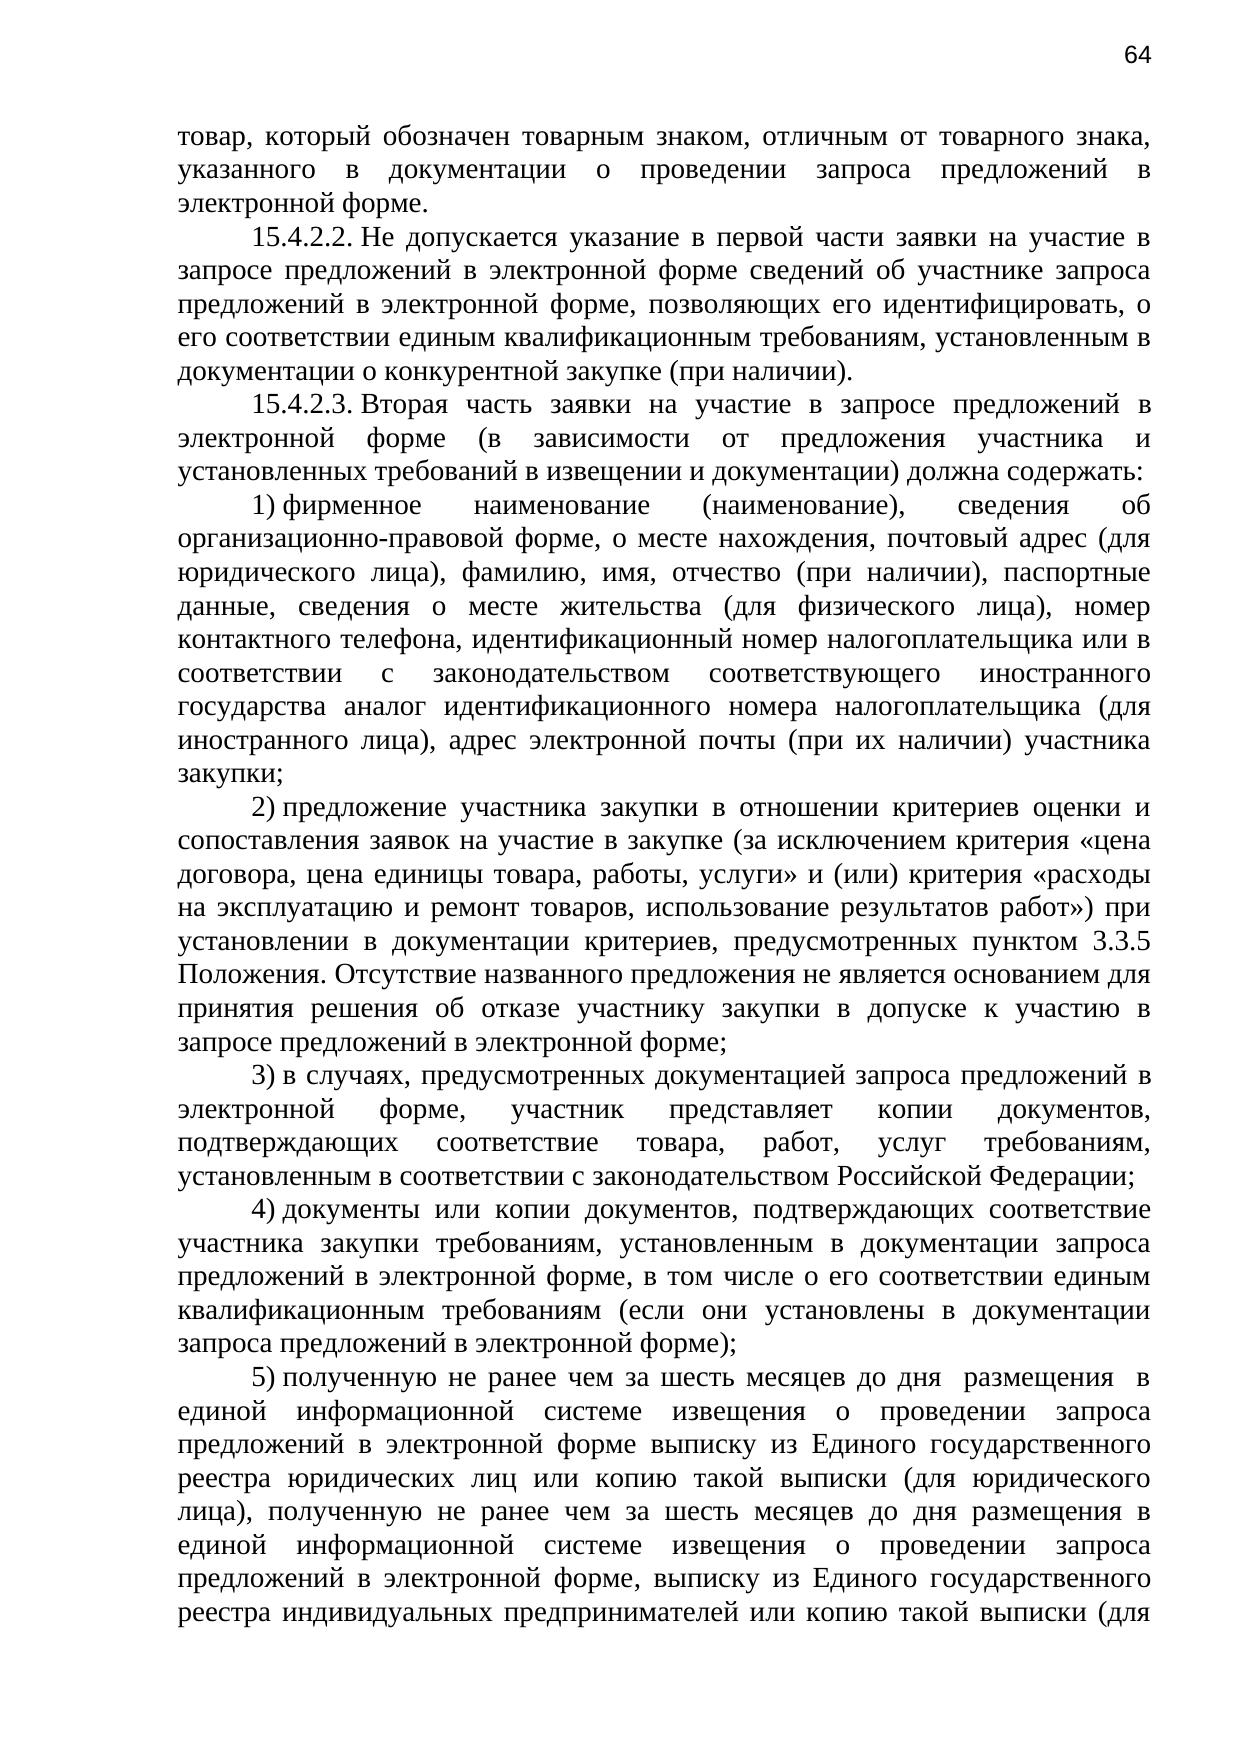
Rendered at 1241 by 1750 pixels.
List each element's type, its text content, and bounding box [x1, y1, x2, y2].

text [177, 1359, 1152, 1627]
text 2) предложение участника закупки в отношении критериев оценки и сопоставления заявок на участие в закупке (за исключением критерия «цена договора, цена единицы товара, работы, услуги» и (или) критерия «расходы на эксплуатацию и ремонт товаров, использование результатов работ») при установлении в документации критериев, предусмотренных пунктом 3.3.5 Положения. Отсутствие названного предложения не является основанием для принятия решения об отказе участнику закупки в допуске к участию в запросе предложений в электронной форме; [177, 789, 1152, 1057]
text 15.4.2.2. Не допускается указание в первой части заявки на участие в запросе предложений в электронной форме сведений об участнике запроса предложений в электронной форме, позволяющих его идентифицировать, о его соответствии единым квалификационным требованиям, установленным в документации о конкурентной закупке (при наличии). [177, 219, 1152, 386]
text 4) документы или копии документов, подтверждающих соответствие участника закупки требованиям, установленным в документации запроса предложений в электронной форме, в том числе о его соответствии единым квалификационным требованиям (если они установлены в документации запроса предложений в электронной форме); [177, 1191, 1152, 1359]
text 1) фирменное наименование (наименование), сведения об организационно-правовой форме, о месте нахождения, почтовый адрес (для юридического лица), фамилию, имя, отчество (при наличии), паспортные данные, сведения о месте жительства (для физического лица), номер контактного телефона, идентификационный номер налогоплательщика или в соответствии с законодательством соответствующего иностранного государства аналог идентификационного номера налогоплательщика (для иностранного лица), адрес электронной почты (при их наличии) участника закупки; [177, 487, 1152, 789]
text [177, 118, 1152, 219]
text 3) в случаях, предусмотренных документацией запроса предложений в электронной форме, участник представляет копии документов, подтверждающих соответствие товара, работ, услуг требованиям, установленным в соответствии с законодательством Российской Федерации; [177, 1057, 1152, 1191]
text 15.4.2.3. Вторая часть заявки на участие в запросе предложений в электронной форме (в зависимости от предложения участника и установленных требований в извещении и документации) должна содержать: [177, 386, 1152, 487]
